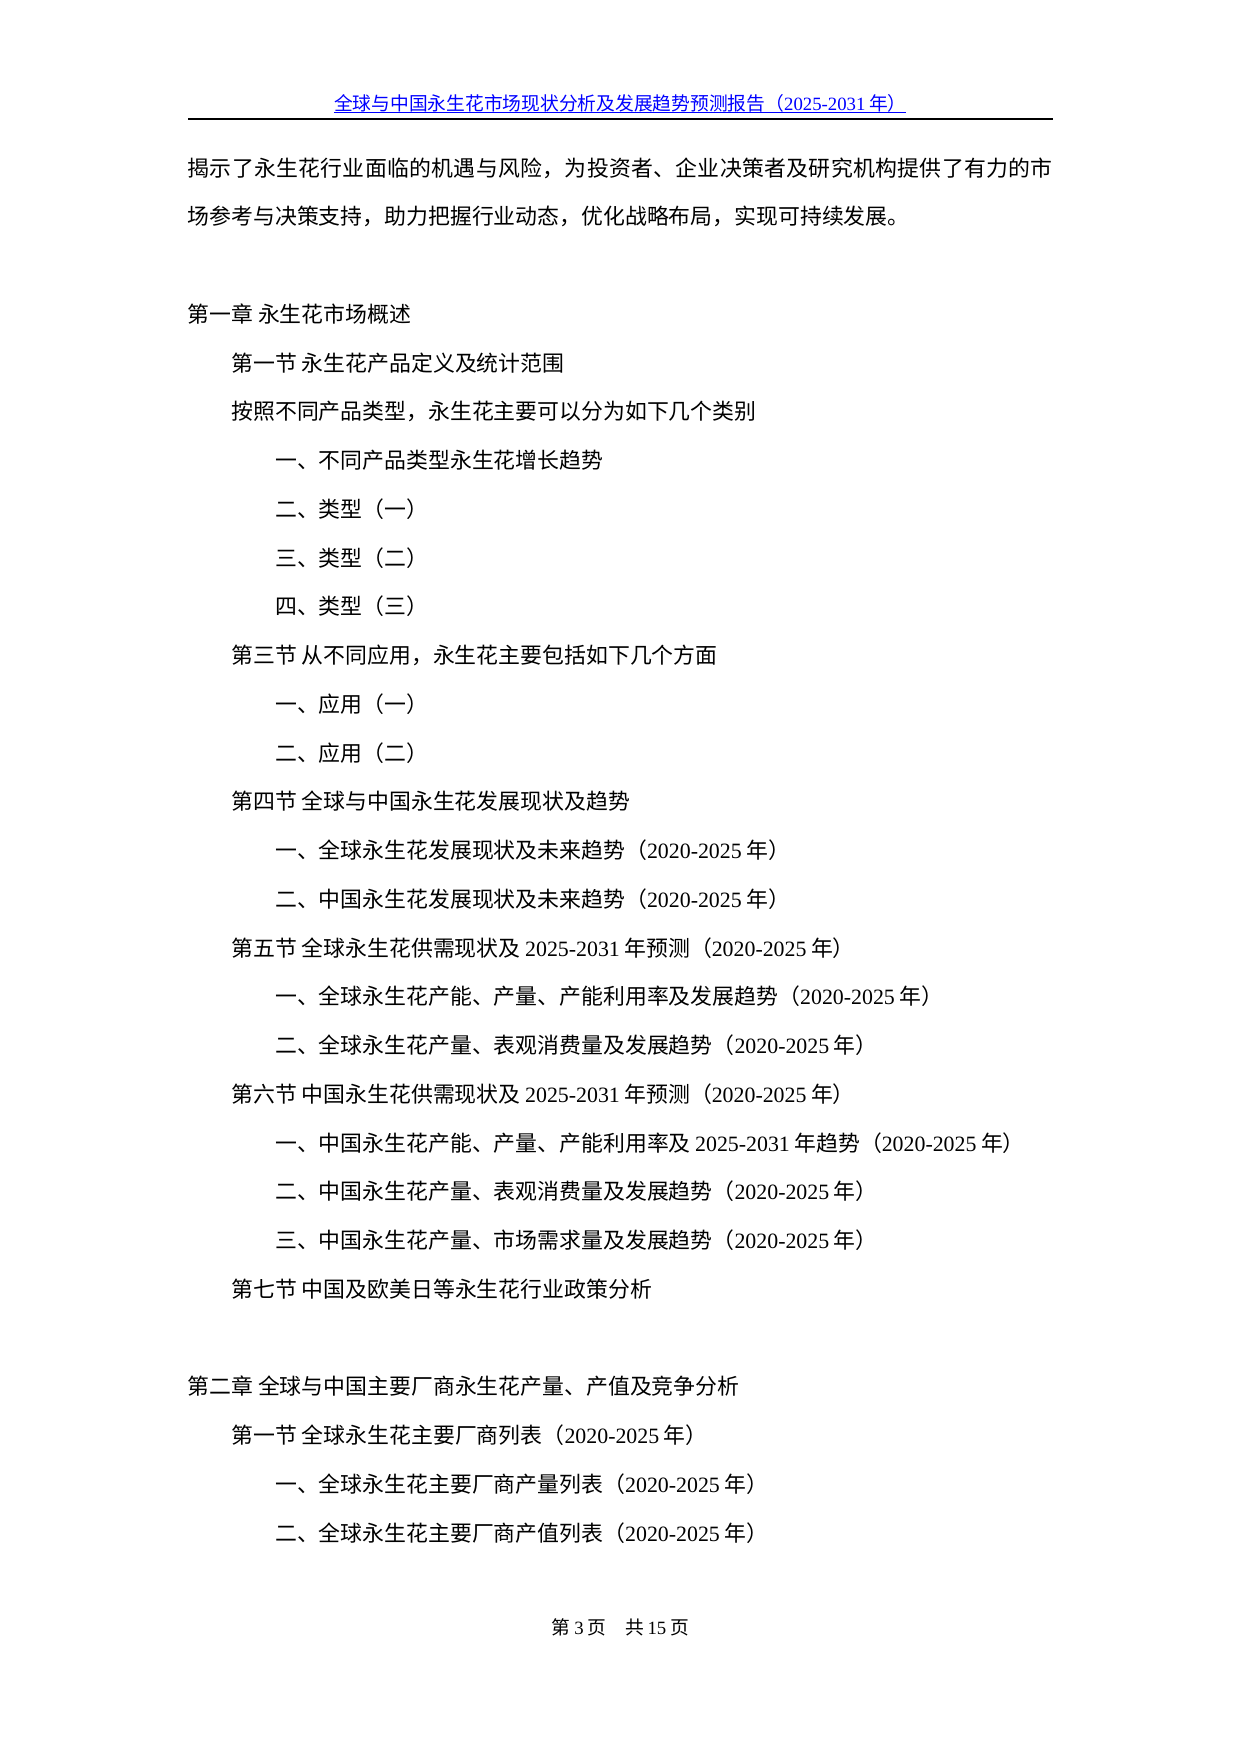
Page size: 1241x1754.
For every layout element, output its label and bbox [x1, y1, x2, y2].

text [187, 150, 1053, 1548]
